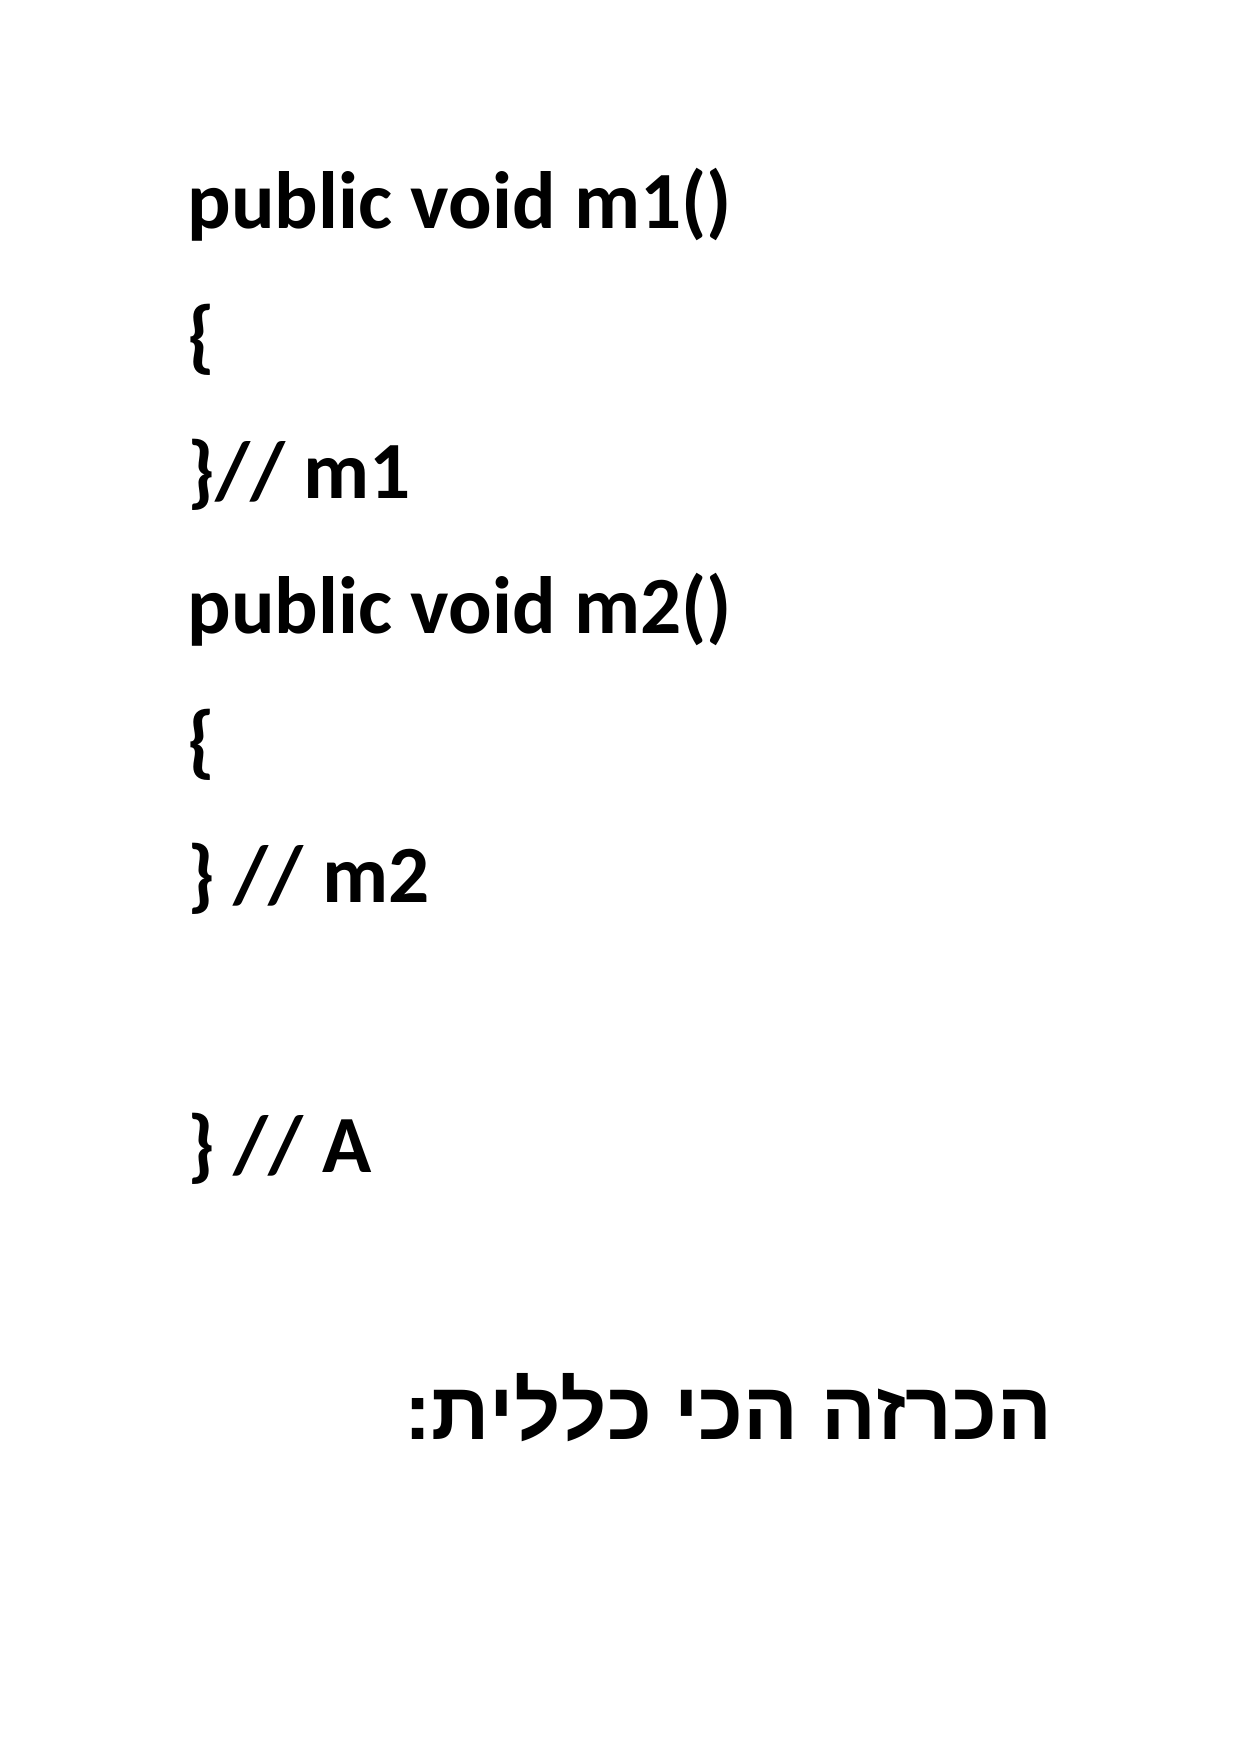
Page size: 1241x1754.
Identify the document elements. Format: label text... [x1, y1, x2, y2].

text הכרזה הכי כללית: [187, 1363, 1053, 1457]
text }// m1 [187, 419, 1053, 519]
text { [187, 285, 1053, 384]
text } // m2 [187, 824, 1053, 923]
text } // A [187, 1093, 1053, 1193]
text public void m1() [187, 150, 1053, 249]
text public void m2() [187, 554, 1053, 653]
text { [187, 689, 1053, 788]
